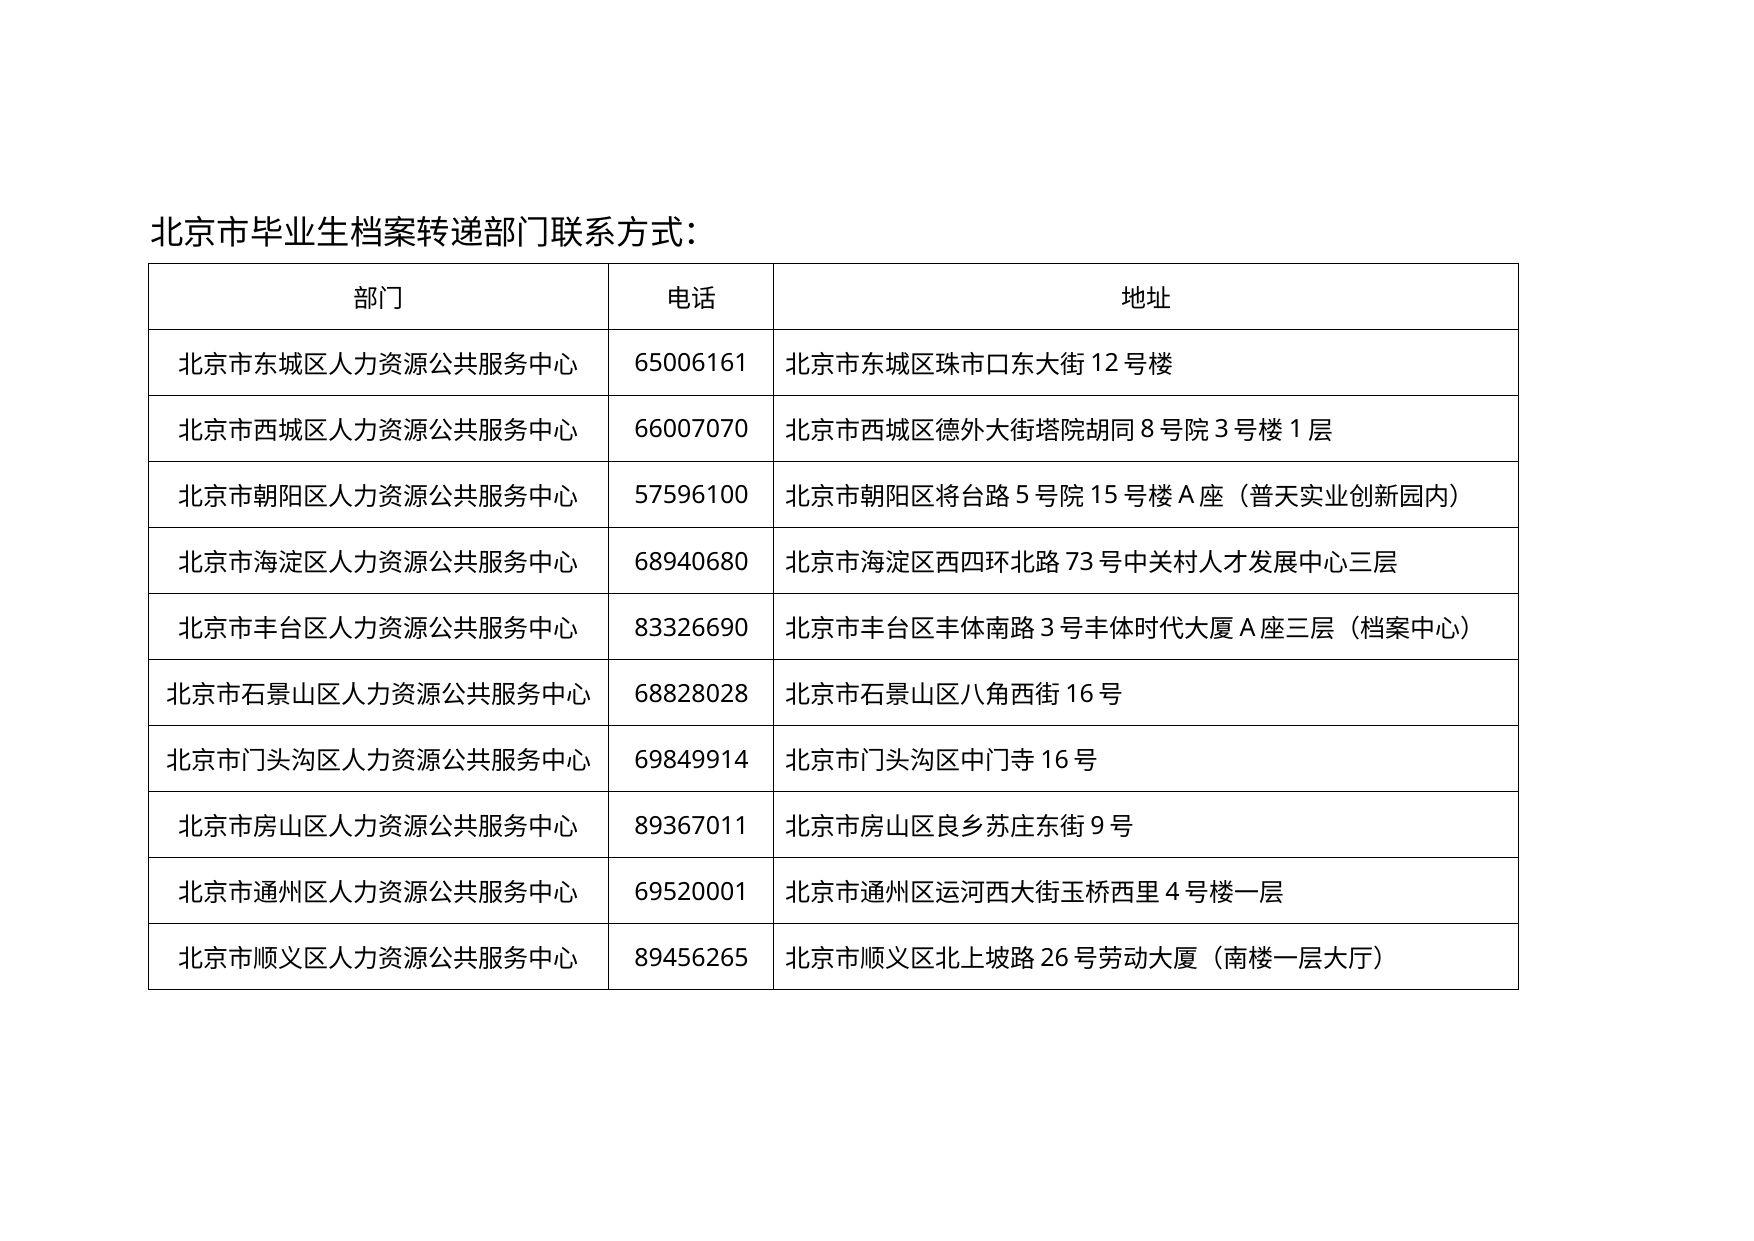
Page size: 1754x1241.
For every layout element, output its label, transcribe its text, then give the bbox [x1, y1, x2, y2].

table_cell 北京市东城区人力资源公共服务中心 [149, 330, 608, 395]
table_cell 66007070 [609, 396, 773, 461]
table_cell 68940680 [609, 528, 773, 593]
table_cell 北京市朝阳区将台路5号院15号楼A座（普天实业创新园内） [774, 462, 1518, 527]
table_header 地址 [774, 264, 1518, 329]
table_cell 北京市房山区人力资源公共服务中心 [149, 792, 608, 857]
table_cell 69520001 [609, 858, 773, 923]
table_cell 北京市通州区人力资源公共服务中心 [149, 858, 608, 923]
table_header 电话 [609, 264, 773, 329]
table_cell 北京市门头沟区中门寺16号 [774, 726, 1518, 791]
table_cell 68828028 [609, 660, 773, 725]
table_cell 89456265 [609, 924, 773, 989]
table_cell 69849914 [609, 726, 773, 791]
table_cell 北京市西城区德外大街塔院胡同8号院3号楼1层 [774, 396, 1518, 461]
table_cell 北京市丰台区丰体南路3号丰体时代大厦A座三层（档案中心） [774, 594, 1518, 659]
table_cell 北京市石景山区八角西街16号 [774, 660, 1518, 725]
table_cell 北京市东城区珠市口东大街12号楼 [774, 330, 1518, 395]
table_cell 北京市西城区人力资源公共服务中心 [149, 396, 608, 461]
table_cell 北京市海淀区西四环北路73号中关村人才发展中心三层 [774, 528, 1518, 593]
table_cell 57596100 [609, 462, 773, 527]
table_cell 北京市房山区良乡苏庄东街9号 [774, 792, 1518, 857]
table_cell 北京市朝阳区人力资源公共服务中心 [149, 462, 608, 527]
table_cell 北京市顺义区人力资源公共服务中心 [149, 924, 608, 989]
table_header 部门 [149, 264, 608, 329]
table_cell 83326690 [609, 594, 773, 659]
table_cell 北京市顺义区北上坡路26号劳动大厦（南楼一层大厅） [774, 924, 1518, 989]
table_cell 89367011 [609, 792, 773, 857]
table_cell 北京市门头沟区人力资源公共服务中心 [149, 726, 608, 791]
table_cell 北京市石景山区人力资源公共服务中心 [149, 660, 608, 725]
table_cell 北京市海淀区人力资源公共服务中心 [149, 528, 608, 593]
table_cell 65006161 [609, 330, 773, 395]
table_cell 北京市丰台区人力资源公共服务中心 [149, 594, 608, 659]
table_cell 北京市通州区运河西大街玉桥西里4号楼一层 [774, 858, 1518, 923]
text 北京市毕业生档案转递部门联系方式： [150, 198, 1604, 263]
